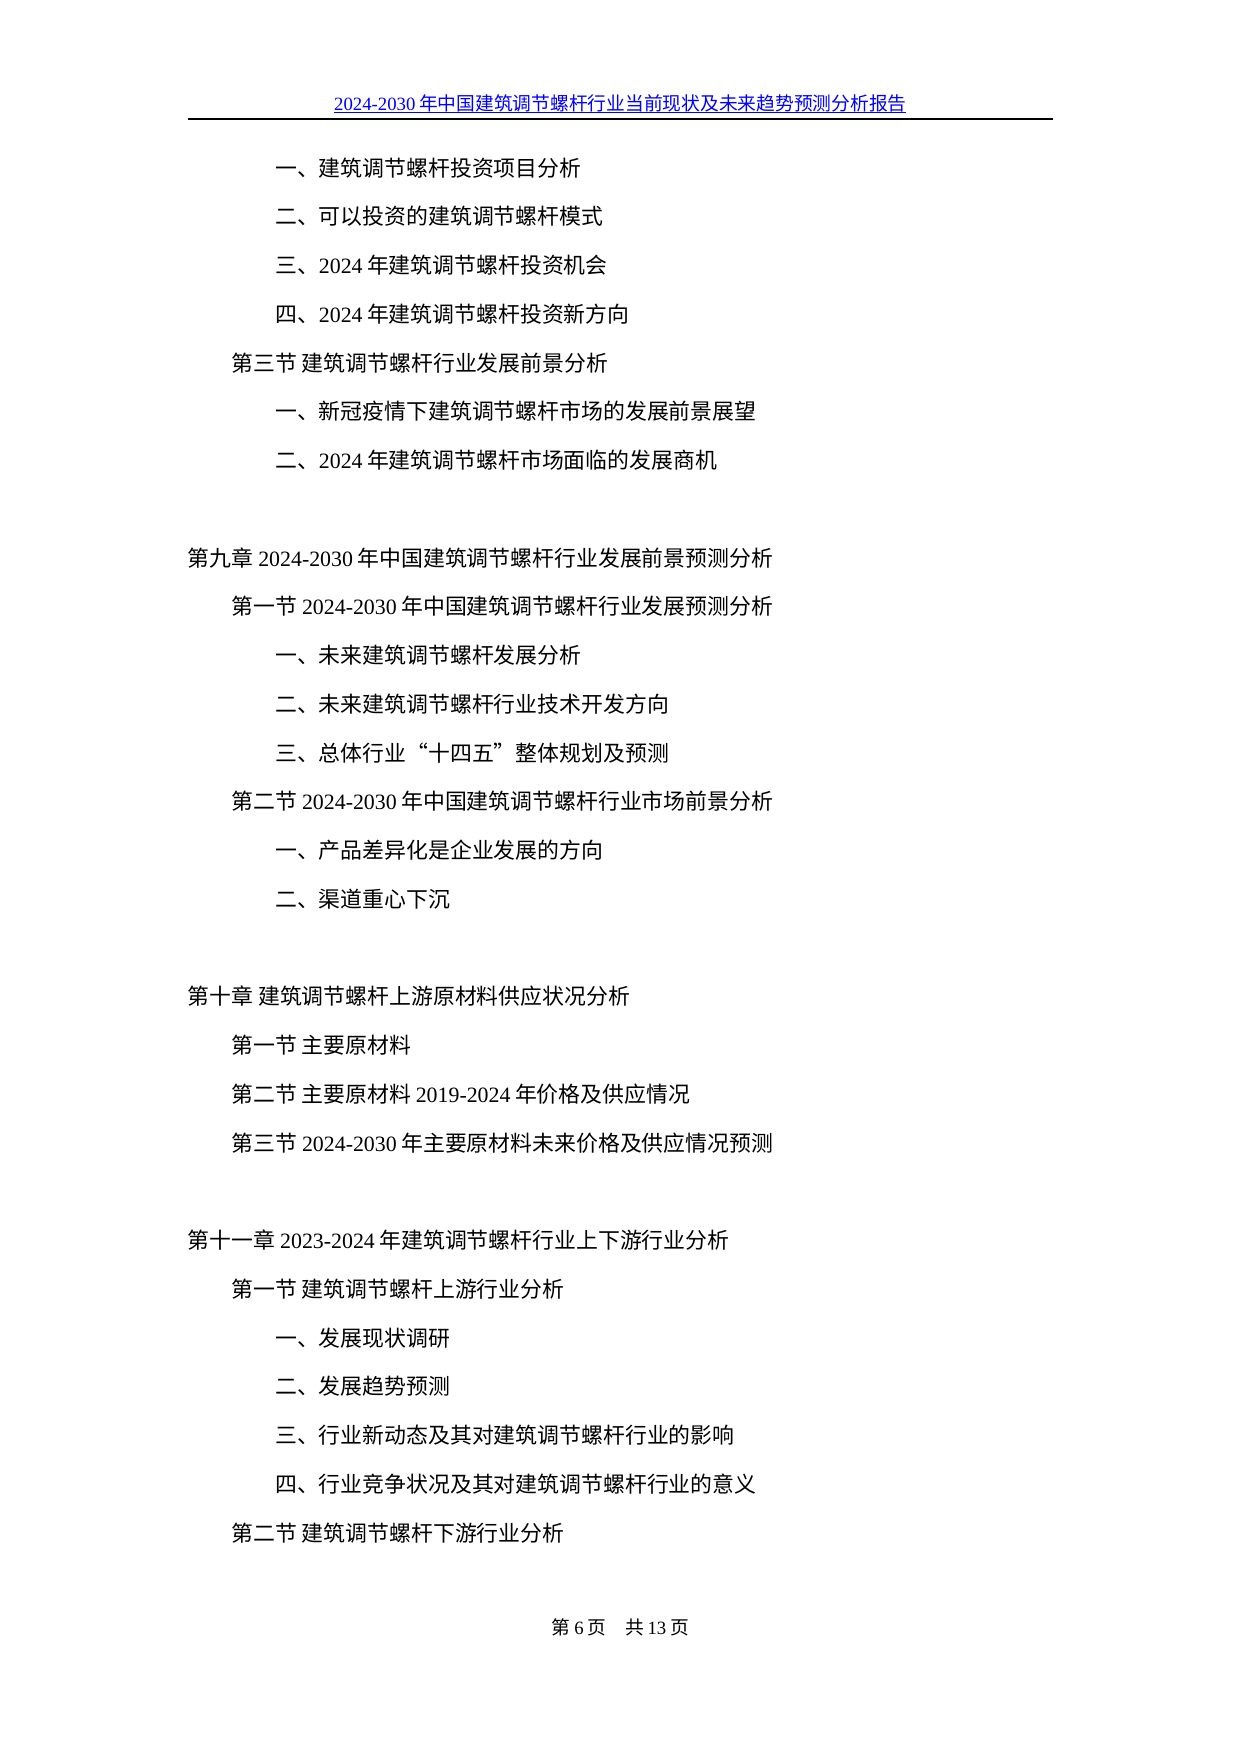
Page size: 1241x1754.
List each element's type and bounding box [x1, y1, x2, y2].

text [187, 150, 1053, 1548]
